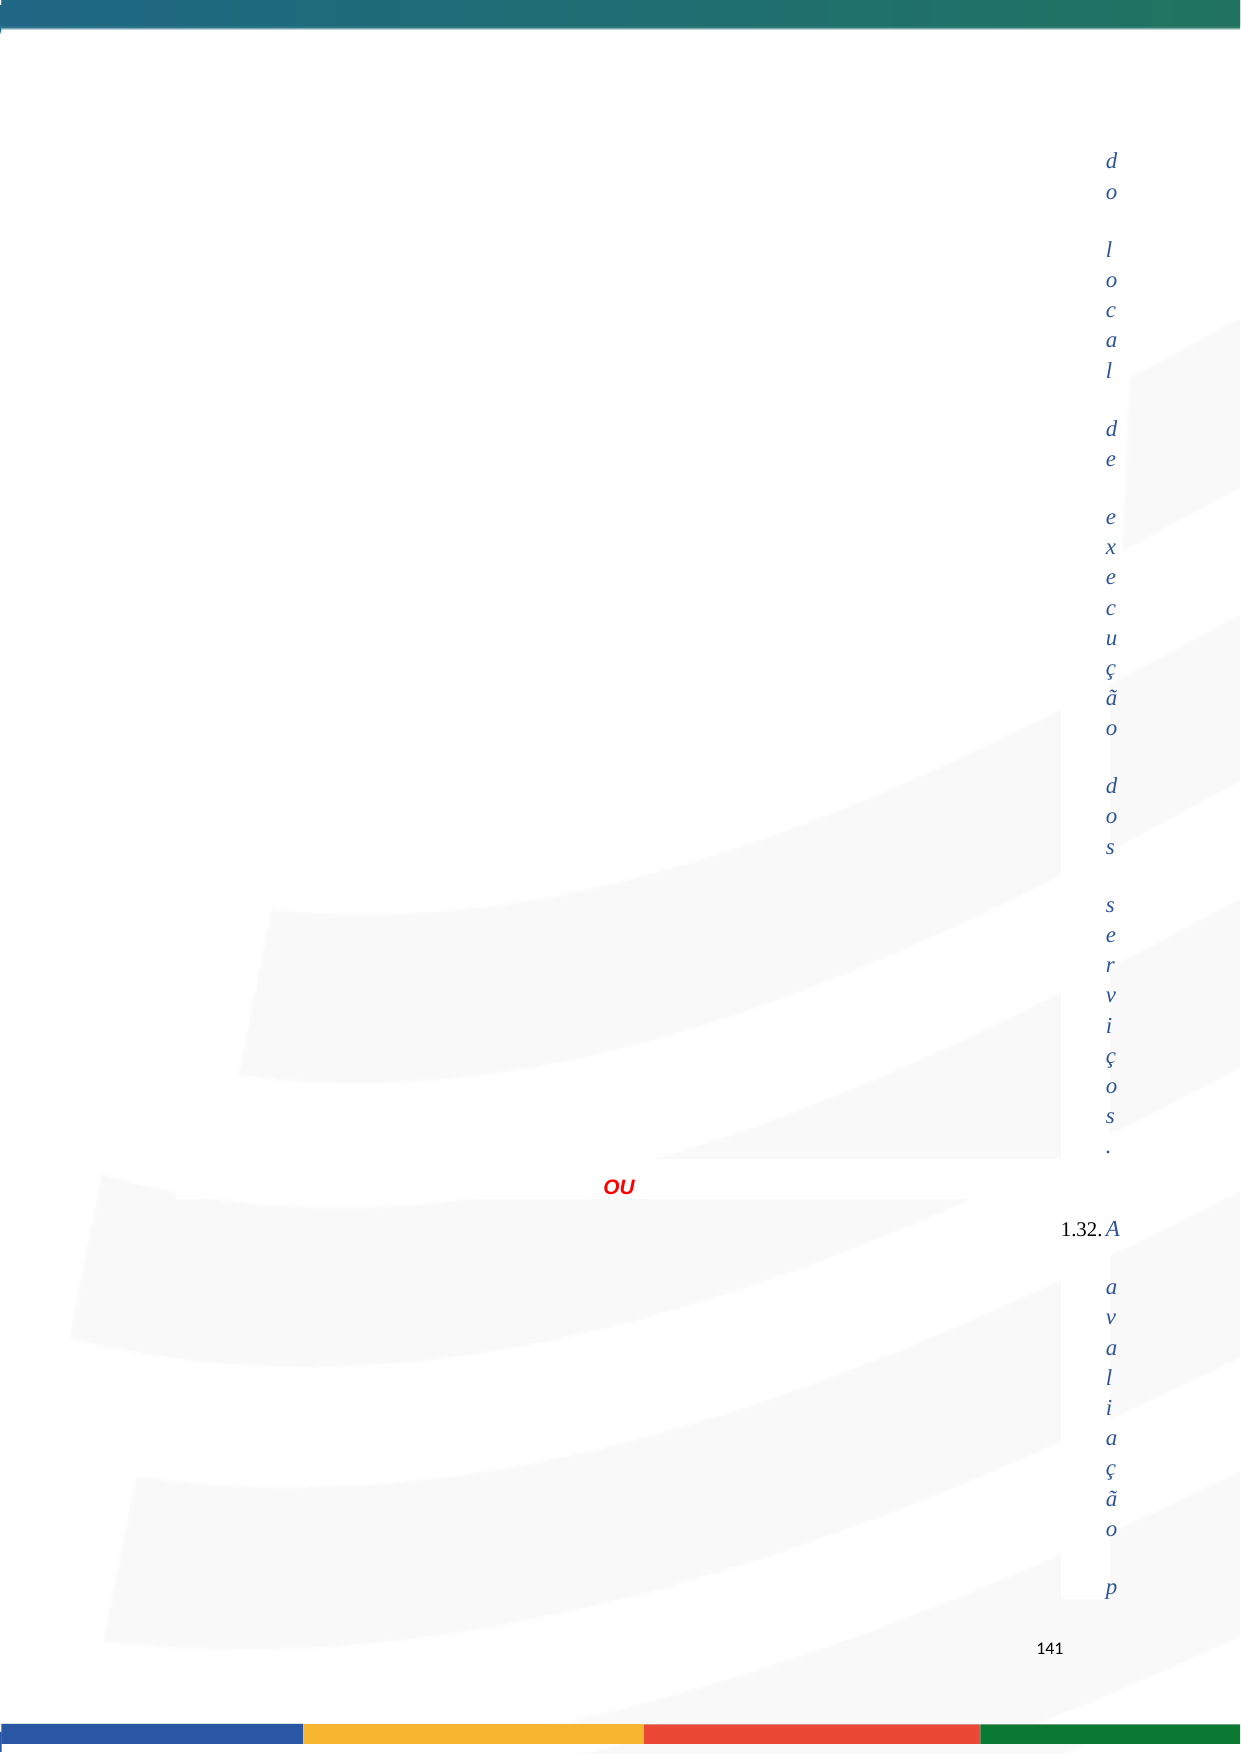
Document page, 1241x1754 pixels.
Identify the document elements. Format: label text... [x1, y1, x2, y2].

picture [0, 0, 1241, 1754]
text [1061, 148, 1110, 1159]
text OU [176, 1175, 1063, 1199]
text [1061, 1215, 1110, 1599]
